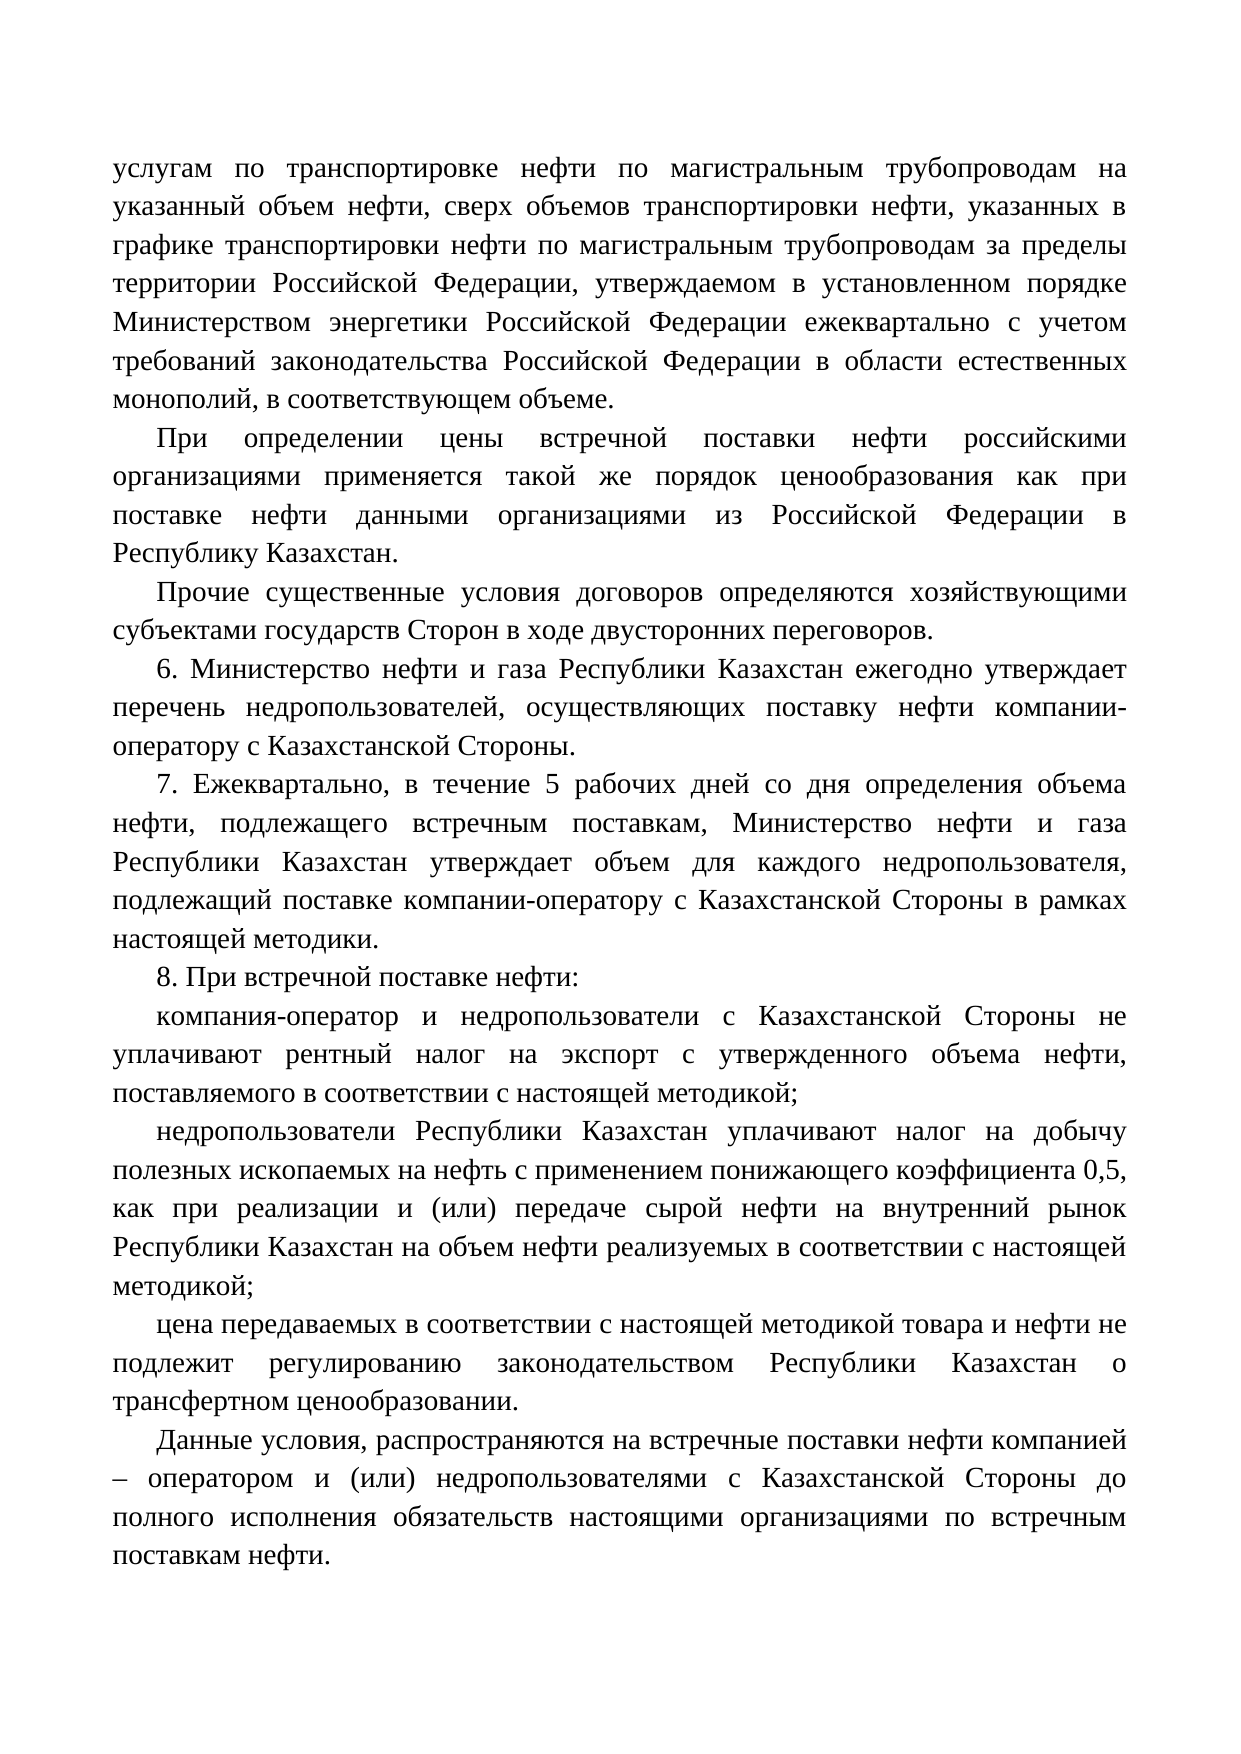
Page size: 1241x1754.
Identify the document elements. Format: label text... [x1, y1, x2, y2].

text 7. Ежеквартально, в течение 5 рабочих дней со дня определения объема нефти, подлежащего встречным поставкам, Министерство нефти и газа Республики Казахстан утверждает объем для каждого недропользователя, подлежащий поставке компании-оператору с Казахстанской Стороны в рамках настоящей методики. [112, 767, 1128, 954]
text 8. При встречной поставке нефти: [112, 959, 1128, 993]
text При определении цены встречной поставки нефти российскими организациями применяется такой же порядок ценообразования как при поставке нефти данными организациями из Российской Федерации в Республику Казахстан. [112, 420, 1128, 569]
text Данные условия, распространяются на встречные поставки нефти компанией – оператором и (или) недропользователями с Казахстанской Стороны до полного исполнения обязательств настоящими организациями по встречным поставкам нефти. [112, 1422, 1128, 1571]
text 6. Министерство нефти и газа Республики Казахстан ежегодно утверждает перечень недропользователей, осуществляющих поставку нефти компании-оператору с Казахстанской Стороны. [112, 651, 1128, 762]
text Прочие существенные условия договоров определяются хозяйствующими субъектами государств Сторон в ходе двусторонних переговоров. [112, 574, 1128, 646]
text недропользователи Республики Казахстан уплачивают налог на добычу полезных ископаемых на нефть с применением понижающего коэффициента 0,5, как при реализации и (или) передаче сырой нефти на внутренний рынок Республики Казахстан на объем нефти реализуемых в соответствии с настоящей методикой; [112, 1113, 1128, 1301]
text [112, 150, 1128, 415]
text цена передаваемых в соответствии с настоящей методикой товара и нефти не подлежит регулированию законодательством Республики Казахстан о трансфертном ценообразовании. [112, 1306, 1128, 1417]
text компания-оператор и недропользователи с Казахстанской Стороны не уплачивают рентный налог на экспорт с утвержденного объема нефти, поставляемого в соответствии с настоящей методикой; [112, 998, 1128, 1108]
